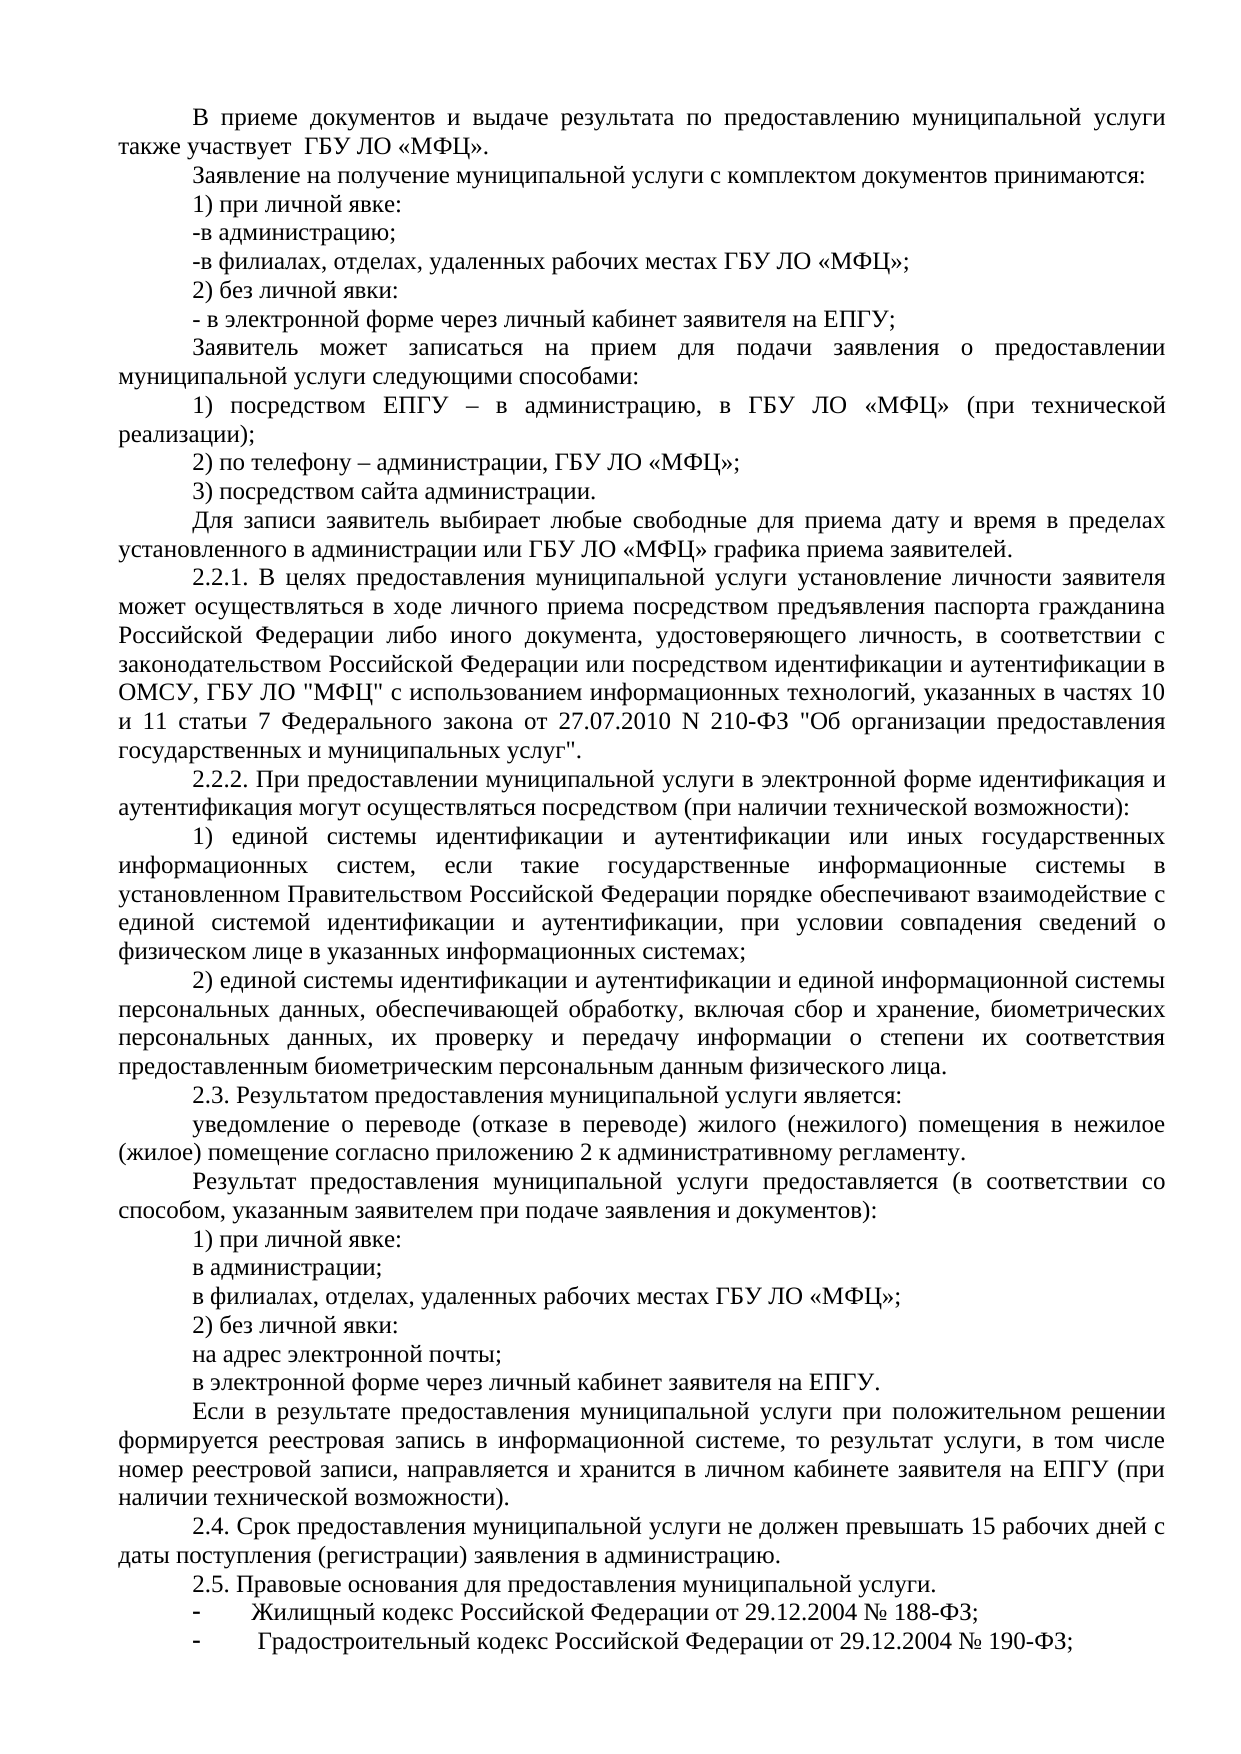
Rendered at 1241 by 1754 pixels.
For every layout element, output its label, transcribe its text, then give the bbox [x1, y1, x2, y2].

text Результат предоставления муниципальной услуги предоставляется (в соответствии со способом, указанным заявителем при подаче заявления и документов): [118, 1166, 1167, 1224]
text Для записи заявитель выбирает любые свободные для приема дату и время в пределах установленного в администрации или ГБУ ЛО «МФЦ» графика приема заявителей. [118, 505, 1167, 562]
text 2) по телефону – администрации, ГБУ ЛО «МФЦ»; [118, 447, 1167, 476]
text 2) без личной явки: [118, 275, 1167, 304]
text -в администрацию; [118, 217, 1167, 246]
text 2) единой системы идентификации и аутентификации и единой информационной системы персональных данных, обеспечивающей обработку, включая сбор и хранение, биометрических персональных данных, их проверку и передачу информации о степени их соответствия предоставленным биометрическим персональным данным физического лица. [118, 965, 1167, 1080]
text 2.2.1. В целях предоставления муниципальной услуги установление личности заявителя может осуществляться в ходе личного приема посредством предъявления паспорта гражданина Российской Федерации либо иного документа, удостоверяющего личность, в соответствии с законодательством Российской Федерации или посредством идентификации и аутентификации в ОМСУ, ГБУ ЛО "МФЦ" с использованием информационных технологий, указанных в частях 10 и 11 статьи 7 Федерального закона от 27.07.2010 N 210-ФЗ "Об организации предоставления государственных и муниципальных услуг". [118, 562, 1167, 764]
text 2.2.2. При предоставлении муниципальной услуги в электронной форме идентификация и аутентификация могут осуществляться посредством (при наличии технической возможности): [118, 764, 1167, 821]
text Заявитель может записаться на прием для подачи заявления о предоставлении муниципальной услуги следующими способами: [118, 332, 1167, 390]
text 2) без личной явки: [118, 1310, 1167, 1339]
text 1) единой системы идентификации и аутентификации или иных государственных информационных систем, если такие государственные информационные системы в установленном Правительством Российской Федерации порядке обеспечивают взаимодействие с единой системой идентификации и аутентификации, при условии совпадения сведений о физическом лице в указанных информационных системах; [118, 821, 1167, 965]
list Жилищный кодекс Российской Федерации от 29.12.2004 № 188-ФЗ; [118, 1597, 1167, 1626]
text -в филиалах, отделах, удаленных рабочих местах ГБУ ЛО «МФЦ»; [118, 246, 1167, 275]
text на адрес электронной почты; [118, 1339, 1167, 1367]
text уведомление о переводе (отказе в переводе) жилого (нежилого) помещения в нежилое (жилое) помещение согласно приложению 2 к административному регламенту. [118, 1109, 1167, 1166]
text в электронной форме через личный кабинет заявителя на ЕПГУ. [118, 1367, 1167, 1396]
text 2.3. Результатом предоставления муниципальной услуги является: [118, 1080, 1167, 1109]
list Градостроительный кодекс Российской Федерации от 29.12.2004 № 190-ФЗ; [118, 1626, 1167, 1655]
text - в электронной форме через личный кабинет заявителя на ЕПГУ; [118, 304, 1167, 332]
text 3) посредством сайта администрации. [118, 476, 1167, 505]
text 1) при личной явке: [118, 189, 1167, 217]
text 2.4. Срок предоставления муниципальной услуги не должен превышать 15 рабочих дней с даты поступления (регистрации) заявления в администрацию. [118, 1511, 1167, 1569]
text Если в результате предоставления муниципальной услуги при положительном решении формируется реестровая запись в информационной системе, то результат услуги, в том числе номер реестровой записи, направляется и хранится в личном кабинете заявителя на ЕПГУ (при наличии технической возможности). [118, 1396, 1167, 1511]
text 1) посредством ЕПГУ – в администрацию, в ГБУ ЛО «МФЦ» (при технической реализации); [118, 390, 1167, 447]
text в администрации; [118, 1252, 1167, 1281]
text Заявление на получение муниципальной услуги с комплектом документов принимаются: [118, 160, 1167, 189]
text 1) при личной явке: [118, 1224, 1167, 1252]
text В приеме документов и выдаче результата по предоставлению муниципальной услуги также участвует ГБУ ЛО «МФЦ». [118, 102, 1167, 160]
text в филиалах, отделах, удаленных рабочих местах ГБУ ЛО «МФЦ»; [118, 1281, 1167, 1310]
text 2.5. Правовые основания для предоставления муниципальной услуги. [118, 1569, 1167, 1597]
